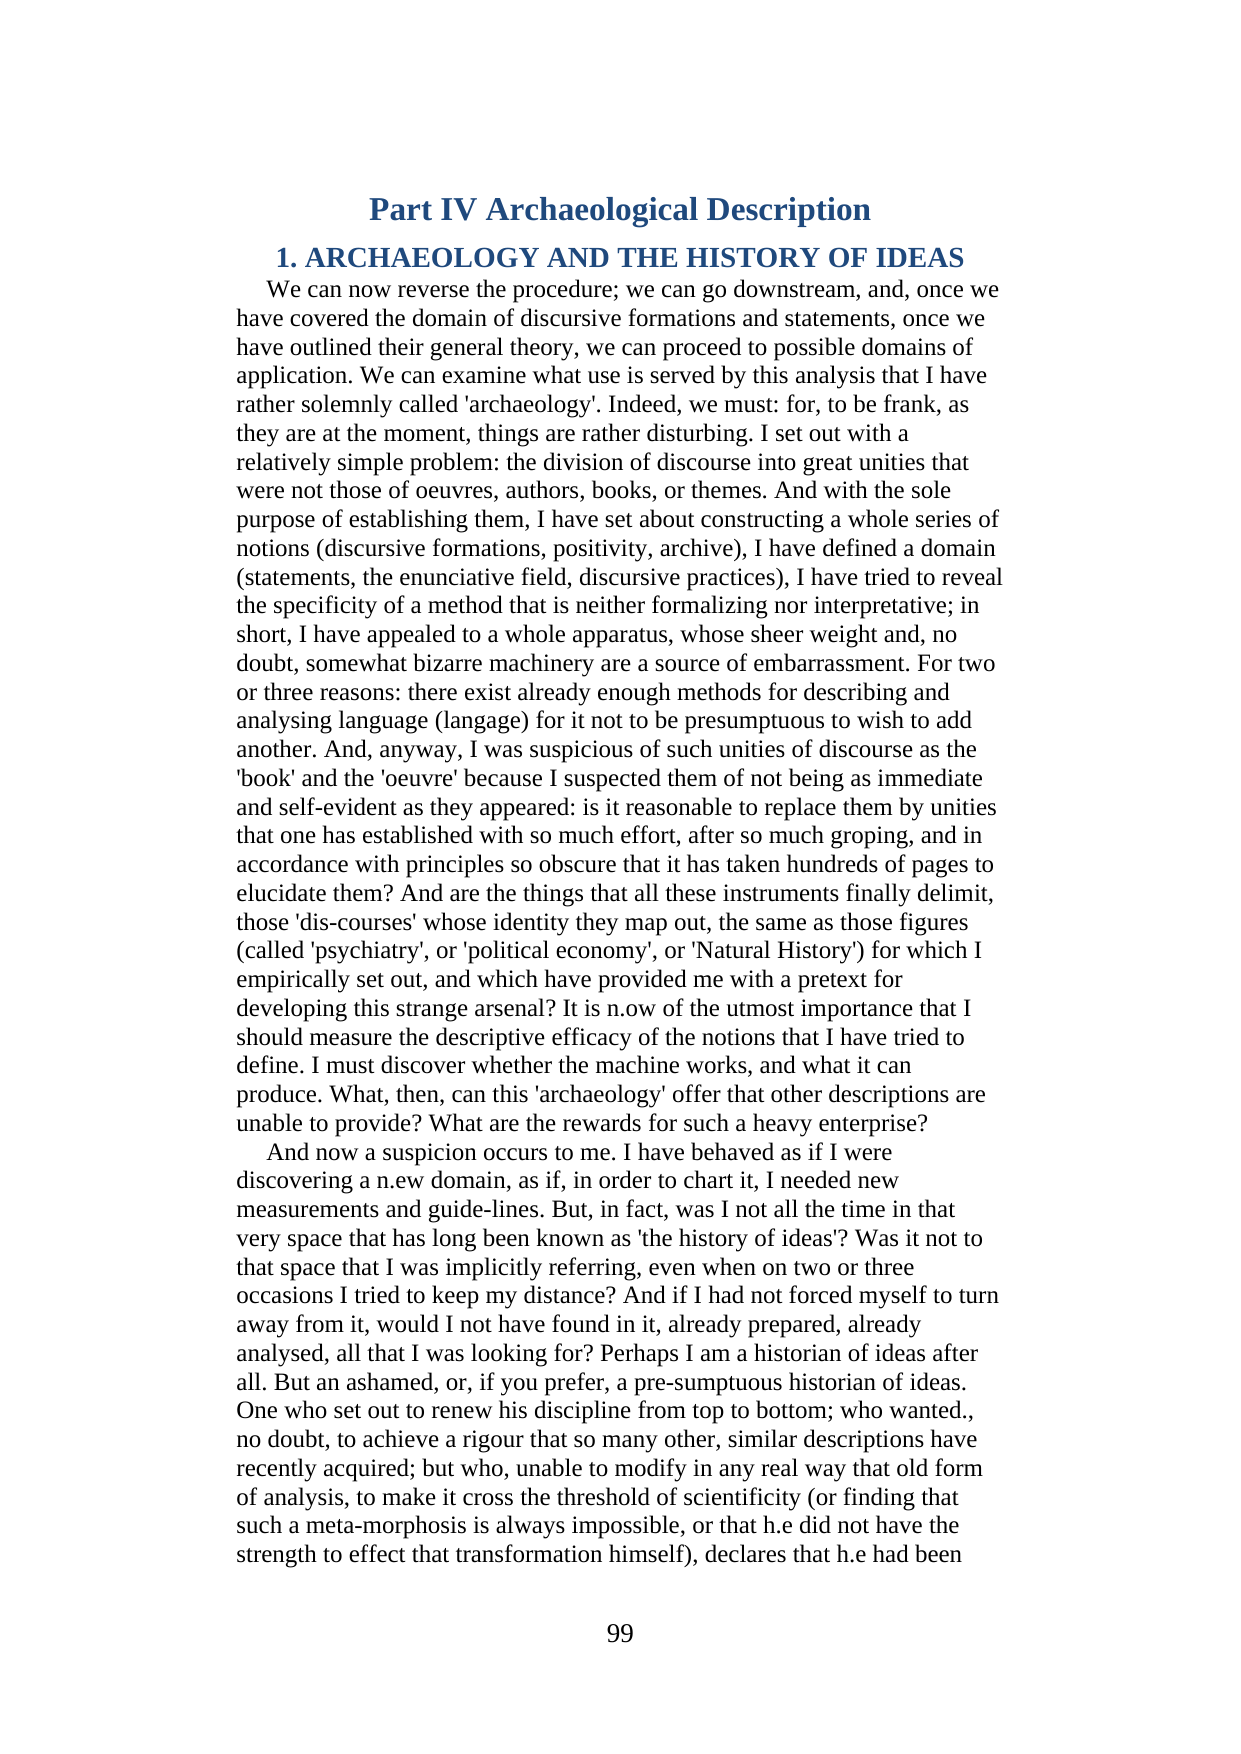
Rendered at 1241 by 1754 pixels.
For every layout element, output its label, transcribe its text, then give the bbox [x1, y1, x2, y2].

text We can now reverse the procedure; we can go downstream, and, once we have covered the domain of discursive formations and statements, once we have outlined their general theory, we can proceed to possible domains of application. We can examine what use is served by this analysis that I have rather solemnly called 'archaeology'. Indeed, we must: for, to be frank, as they are at the moment, things are rather disturbing. I set out with a relatively simple problem: the division of discourse into great unities that were not those of oeuvres, authors, books, or themes. And with the sole purpose of establishing them, I have set about constructing a whole series of notions (discursive for­mations, positivity, archive), I have defined a domain (statements, the enunciative field, discursive practices), I have tried to reveal the speci­ficity of a method that is neither formalizing nor interpretative; in short, I have appealed to a whole apparatus, whose sheer weight and, no doubt, somewhat bizarre machinery are a source of embarrassment. For two or three reasons: there exist already enough methods for describing and analysing language (langage) for it not to be presumptu­ous to wish to add another. And, anyway, I was suspicious of such unities of discourse as the 'book' and the 'oeuvre' because I suspected them of not being as immediate and self-evident as they appeared: is it reasonable to replace them by unities that one has established with so much effort, after so much groping, and in accordance with principles so obscure that it has taken hundreds of pages to elucidate them? And are the things that all these instruments finally delimit, those 'dis-courses' whose identity they map out, the same as those figures (called 'psychiatry', or 'political economy', or 'Natural History') for which I empirically set out, and which have provided me with a pretext for developing this strange arsenal? It is n.ow of the utmost importance that I should measure the descriptive efficacy of the notions that I have tried to define. I must discover whether the machine works, and what it can produce. What, then, can this 'archaeology' offer that other descrip­tions are unable to provide? What are the rewards for such a heavy enterprise? [236, 274, 1004, 1137]
subtitle Part IV Archaeological Description [236, 190, 1004, 228]
subtitle 1. ARCHAEOLOGY AND THE HISTORY OF IDEAS [236, 241, 1004, 274]
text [236, 1137, 1004, 1568]
